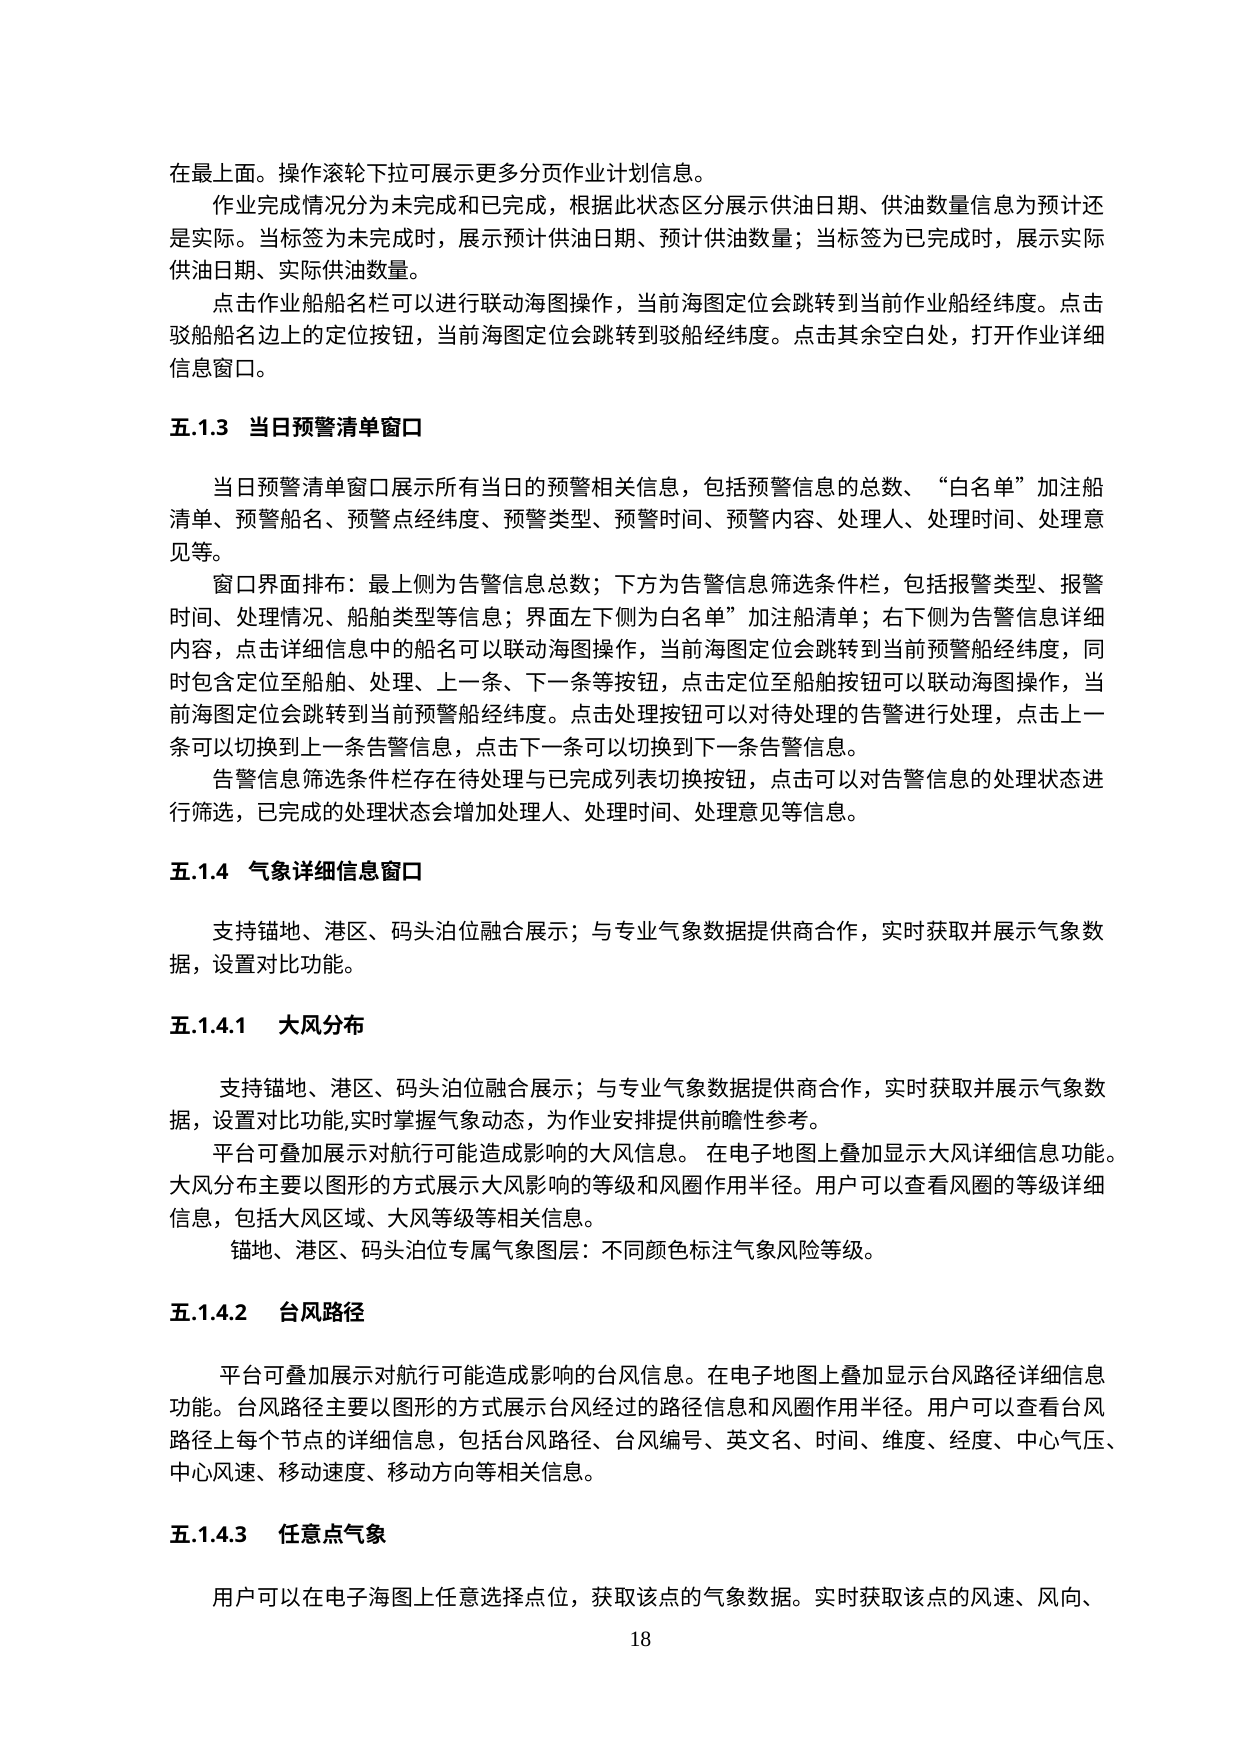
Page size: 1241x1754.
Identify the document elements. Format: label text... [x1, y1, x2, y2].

subtitle 台风路径 [169, 1295, 1106, 1327]
text 作业完成情况分为未完成和已完成，根据此状态区分展示供油日期、供油数量信息为预计还是实际。当标签为未完成时，展示预计供油日期、预计供油数量；当标签为已完成时，展示实际供油日期、实际供油数量。 [169, 188, 1106, 285]
text 支持锚地、港区、码头泊位融合展示；与专业气象数据提供商合作，实时获取并展示气象数据，设置对比功能,实时掌握气象动态，为作业安排提供前瞻性参考。 [169, 1071, 1106, 1136]
subtitle 气象详细信息窗口 [169, 854, 1106, 887]
text 支持锚地、港区、码头泊位融合展示；与专业气象数据提供商合作，实时获取并展示气象数据，设置对比功能。 [169, 914, 1106, 979]
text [169, 155, 1106, 188]
text 点击作业船船名栏可以进行联动海图操作，当前海图定位会跳转到当前作业船经纬度。点击驳船船名边上的定位按钮，当前海图定位会跳转到驳船经纬度。点击其余空白处，打开作业详细信息窗口。 [169, 285, 1106, 383]
text 锚地、港区、码头泊位专属气象图层：不同颜色标注气象风险等级。 [169, 1233, 1106, 1266]
subtitle 任意点气象 [169, 1517, 1106, 1549]
text 平台可叠加展示对航行可能造成影响的台风信息。在电子地图上叠加显示台风路径详细信息功能。台风路径主要以图形的方式展示台风经过的路径信息和风圈作用半径。用户可以查看台风路径上每个节点的详细信息，包括台风路径、台风编号、英文名、时间、维度、经度、中心气压、中心风速、移动速度、移动方向等相关信息。 [169, 1357, 1106, 1487]
text 平台可叠加展示对航行可能造成影响的大风信息。 在电子地图上叠加显示大风详细信息功能。大风分布主要以图形的方式展示大风影响的等级和风圈作用半径。用户可以查看风圈的等级详细信息，包括大风区域、大风等级等相关信息。 [169, 1136, 1106, 1233]
text 当日预警清单窗口展示所有当日的预警相关信息，包括预警信息的总数、“白名单”加注船清单、预警船名、预警点经纬度、预警类型、预警时间、预警内容、处理人、处理时间、处理意见等。 [169, 469, 1106, 567]
subtitle 当日预警清单窗口 [169, 410, 1106, 442]
subtitle 大风分布 [169, 1008, 1106, 1040]
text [169, 1579, 1106, 1612]
text 告警信息筛选条件栏存在待处理与已完成列表切换按钮，点击可以对告警信息的处理状态进行筛选，已完成的处理状态会增加处理人、处理时间、处理意见等信息。 [169, 762, 1106, 827]
text 窗口界面排布：最上侧为告警信息总数；下方为告警信息筛选条件栏，包括报警类型、报警时间、处理情况、船舶类型等信息；界面左下侧为白名单”加注船清单；右下侧为告警信息详细内容，点击详细信息中的船名可以联动海图操作，当前海图定位会跳转到当前预警船经纬度，同时包含定位至船舶、处理、上一条、下一条等按钮，点击定位至船舶按钮可以联动海图操作，当前海图定位会跳转到当前预警船经纬度。点击处理按钮可以对待处理的告警进行处理，点击上一条可以切换到上一条告警信息，点击下一条可以切换到下一条告警信息。 [169, 567, 1106, 762]
